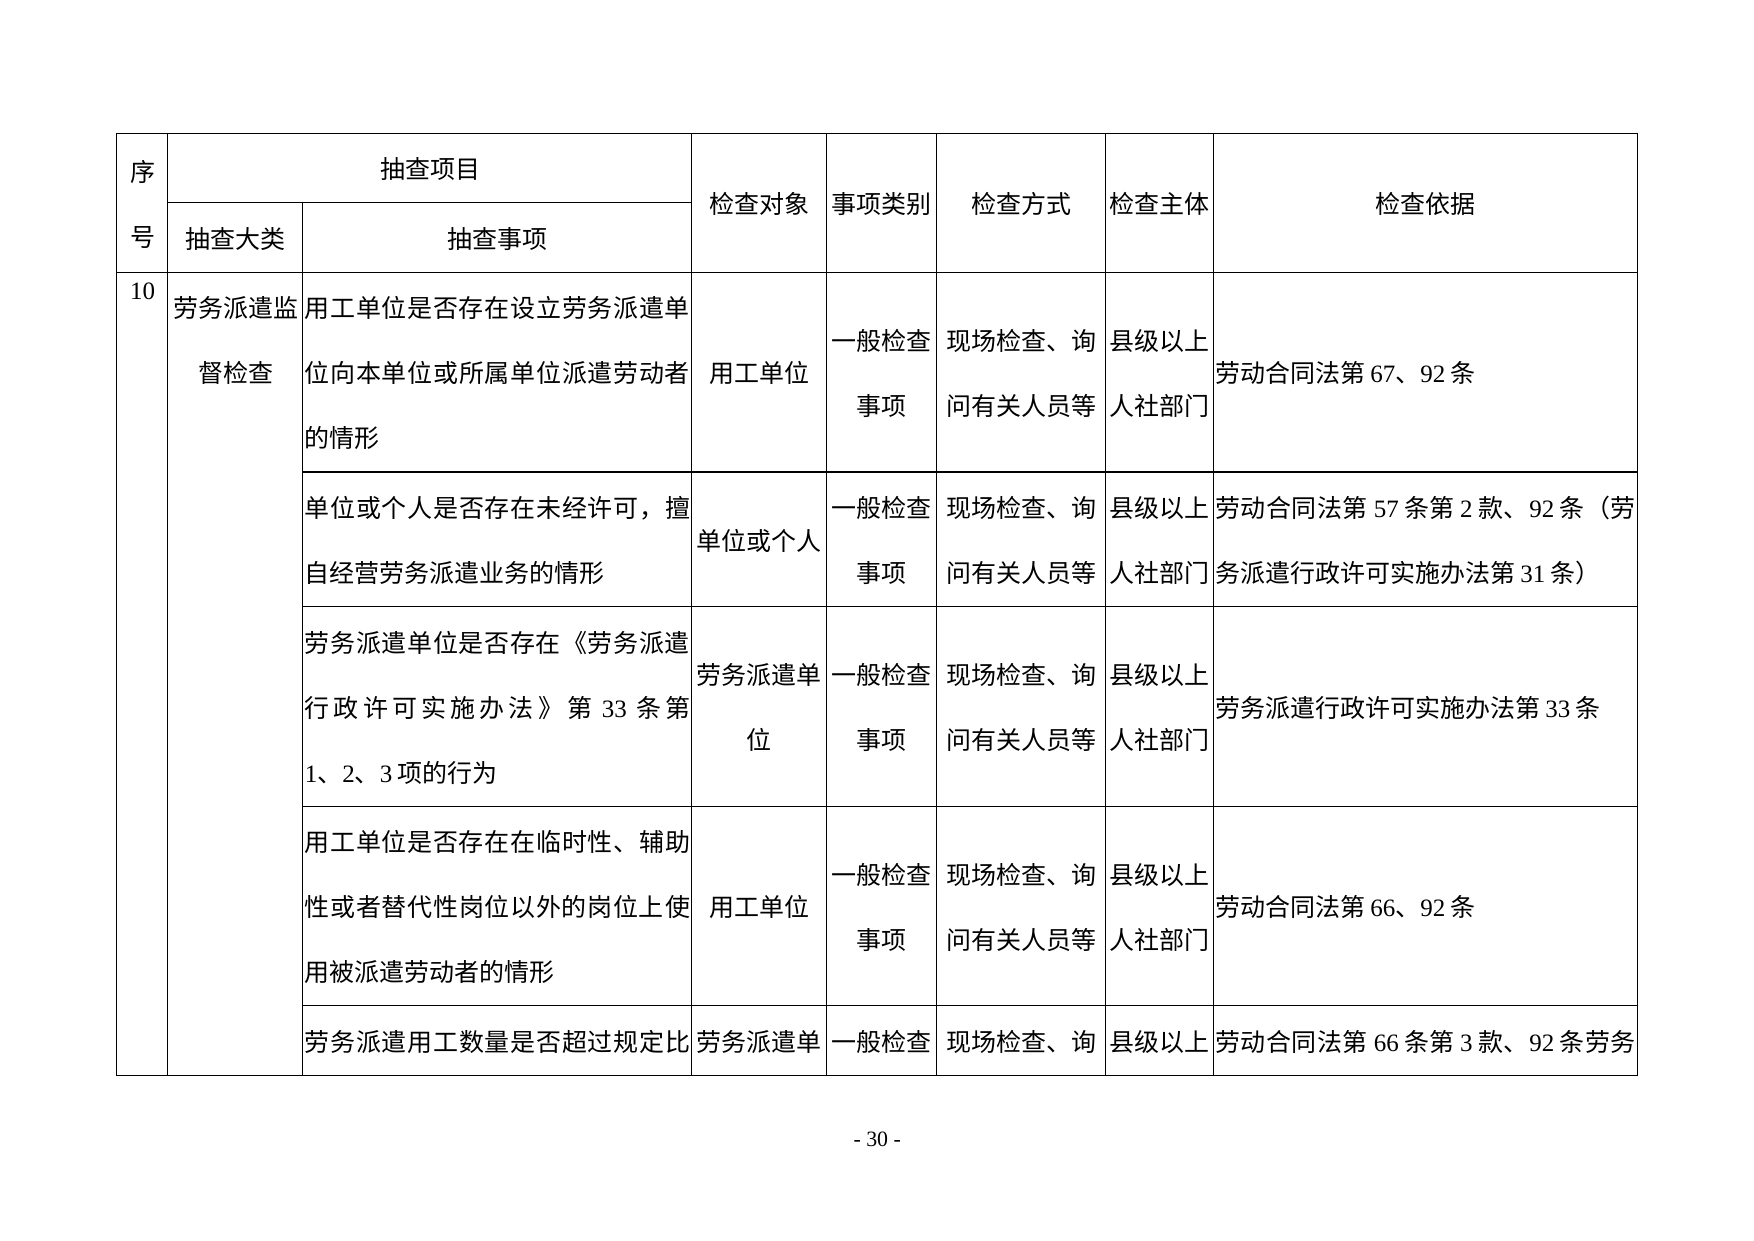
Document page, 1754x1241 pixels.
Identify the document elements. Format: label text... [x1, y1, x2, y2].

table_cell 现场检查、询问有关人员等 [937, 273, 1105, 471]
table_cell 用工单位 [692, 273, 826, 471]
table_cell 抽查大类 [168, 203, 302, 272]
table_cell 县级以上人社部门 [1106, 807, 1213, 1005]
table_cell 一般检查事项 [827, 273, 936, 471]
table_cell 劳动合同法第66、92条 [1214, 807, 1637, 1005]
table_header 序号 [117, 134, 167, 272]
table_cell 现场检查、询问有关人员等 [937, 473, 1105, 606]
table_cell 劳务派遣行政许可实施办法第33条 [1214, 607, 1637, 806]
table_cell 单位或个人 [692, 473, 826, 606]
table_cell 劳务派遣监督检查 [168, 273, 302, 1075]
table_cell 用工单位是否存在在临时性、辅助性或者替代性岗位以外的岗位上使用被派遣劳动者的情形 [303, 807, 691, 1005]
table_cell 县级以上人社部门 [1106, 273, 1213, 471]
table_cell 一般检查事项 [827, 473, 936, 606]
table_cell 现场检查、询问有关人员等 [937, 807, 1105, 1005]
table_cell 现场检查、询问有关人员等 [937, 607, 1105, 806]
table_header 检查对象 [692, 134, 826, 272]
table_cell 劳务派遣单位 [692, 607, 826, 806]
table_cell 用工单位是否存在设立劳务派遣单位向本单位或所属单位派遣劳动者的情形 [303, 273, 691, 471]
table_cell 单位或个人是否存在未经许可，擅自经营劳务派遣业务的情形 [303, 473, 691, 606]
table_header 检查依据 [1214, 134, 1637, 272]
table_cell 劳务派遣用工数量是否超过规定比例 [303, 1006, 691, 1075]
table_cell 县级以上人社部门 [1106, 607, 1213, 806]
table_cell 劳务派遣单位是否存在《劳务派遣行政许可实施办法》第33条第1、2、3项的行为 [303, 607, 691, 806]
table_header 事项类别 [827, 134, 936, 272]
table_cell 一般检查事项 [827, 807, 936, 1005]
table_cell 用工单位 [692, 807, 826, 1005]
table_cell 10 [117, 273, 167, 1075]
table_header 检查主体 [1106, 134, 1213, 272]
table_cell 县级以上人社部门 [1106, 473, 1213, 606]
table_header 检查方式 [937, 134, 1105, 272]
table_cell 抽查事项 [303, 203, 691, 272]
table_cell 劳动合同法第67、92条 [1214, 273, 1637, 471]
table_cell 现场检查、询问有关人员等 [937, 1006, 1105, 1075]
table_cell 一般检查事项 [827, 1006, 936, 1075]
table_cell 一般检查事项 [827, 607, 936, 806]
table_cell 县级以上人社部门 [1106, 1006, 1213, 1075]
table_cell 劳务派遣单位 [692, 1006, 826, 1075]
table_cell 劳动合同法第66条第3款、92条劳务派遣暂行规定第4条） [1214, 1006, 1637, 1075]
table_header 抽查项目 [168, 134, 691, 202]
table_cell 劳动合同法第57条第2款、92条（劳务派遣行政许可实施办法第31条） [1214, 473, 1637, 606]
